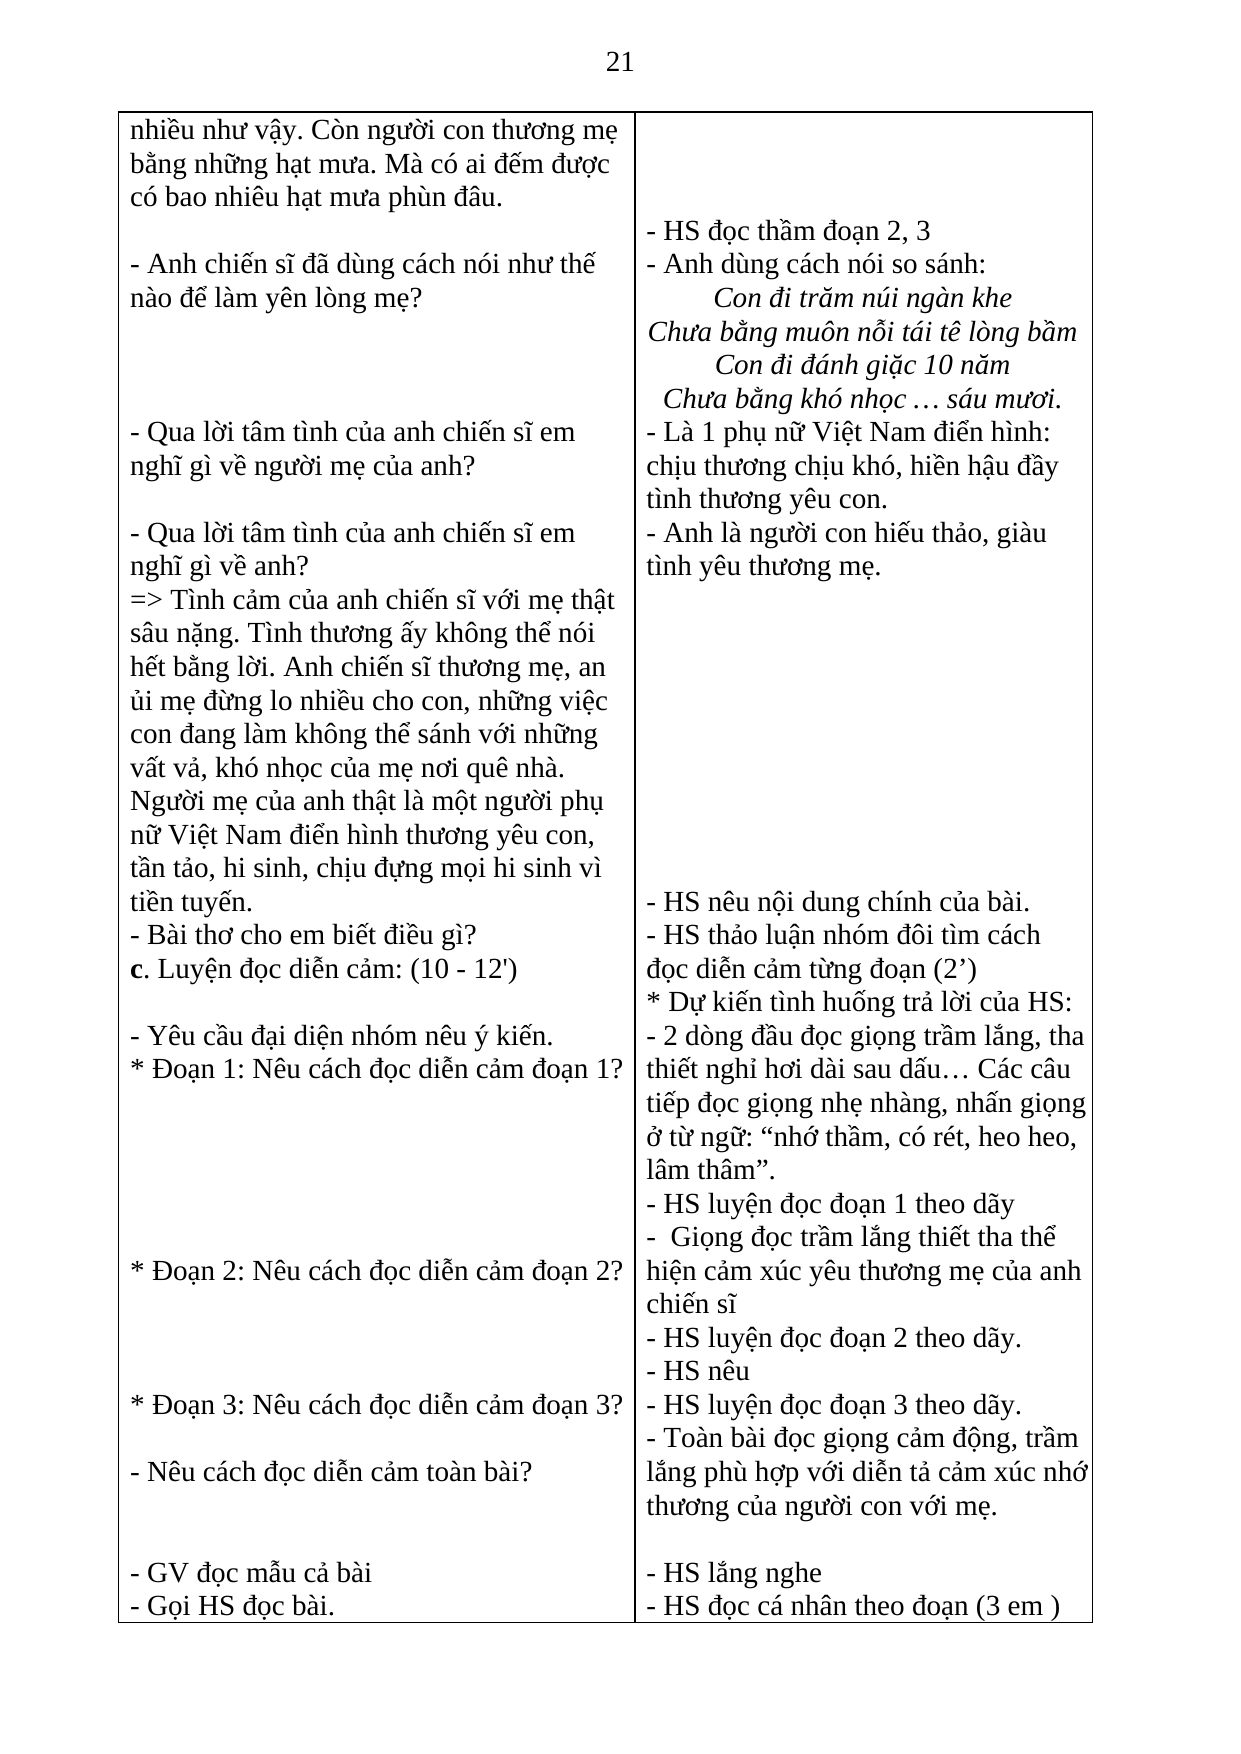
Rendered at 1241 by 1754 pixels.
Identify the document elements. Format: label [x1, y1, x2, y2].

table_cell [119, 113, 634, 1622]
table_cell [636, 113, 1092, 1622]
